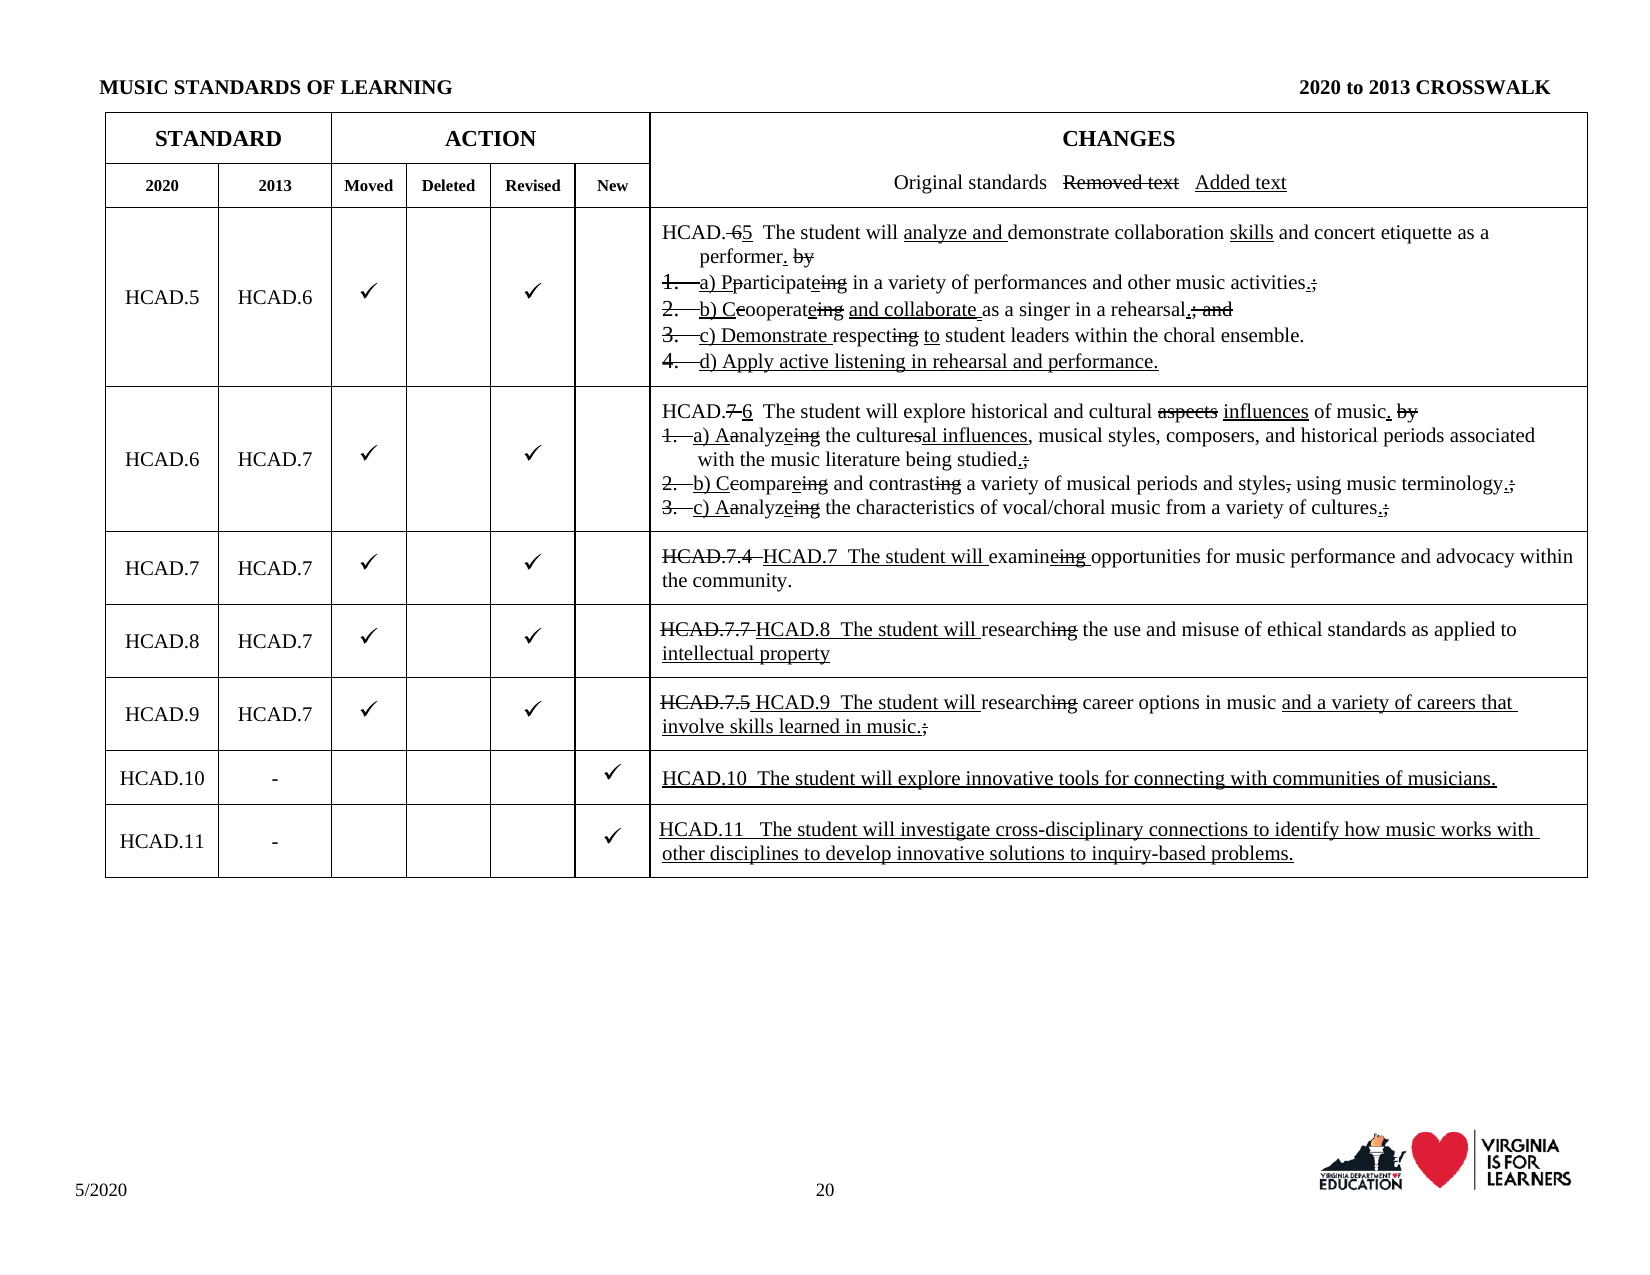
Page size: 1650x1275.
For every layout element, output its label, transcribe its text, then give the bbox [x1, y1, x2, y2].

table_cell [332, 532, 406, 604]
table_cell [491, 387, 574, 531]
table_cell HCAD.7 [219, 678, 331, 750]
table_cell [491, 678, 574, 750]
table_cell [332, 605, 406, 677]
table_cell HCAD.7 [219, 532, 331, 604]
table_cell [407, 605, 490, 677]
table_cell Deleted [407, 164, 490, 207]
table_cell [332, 387, 406, 531]
table_cell 2020 [106, 164, 218, 207]
table_cell HCAD.9 [106, 678, 218, 750]
table_cell HCAD.11 [106, 805, 218, 877]
table_cell [576, 751, 649, 804]
table_cell HCAD. 65 The student will analyze and demonstrate collaboration skills and concert etiquette as a performer. by a) Pparticipateing in a variety of performances and other music activities.; b) Ccooperateing and collaborate as a singer in a rehearsal.; and c) Demonstrate respecting to student leaders within the choral ensemble. d) Apply active listening in rehearsal and performance. [651, 208, 1587, 386]
picture [1313, 1126, 1575, 1196]
table_cell - [219, 805, 331, 877]
table_cell HCAD.7 [219, 605, 331, 677]
table_cell [332, 678, 406, 750]
table_cell HCAD.8 [106, 605, 218, 677]
table_cell [407, 751, 490, 804]
table_cell HCAD.6 [219, 208, 331, 386]
table_cell HCAD.7 [219, 387, 331, 531]
table_cell HCAD.6 [106, 387, 218, 531]
table_cell [332, 208, 406, 386]
table_cell Revised [491, 164, 574, 207]
table_cell HCAD.7.7 HCAD.8 The student will researching the use and misuse of ethical standards as applied to intellectual property [651, 605, 1587, 677]
table_cell [491, 805, 574, 877]
table_cell [407, 678, 490, 750]
table_cell Moved [332, 164, 406, 207]
table_header ACTION [332, 113, 649, 163]
table_cell [491, 751, 574, 804]
table_cell HCAD.7.4 HCAD.7 The student will examineing opportunities for music performance and advocacy within the community. [651, 532, 1587, 604]
table_cell [407, 387, 490, 531]
table_header STANDARD [106, 113, 331, 163]
table_cell - [219, 751, 331, 804]
table_cell HCAD.10 [106, 751, 218, 804]
table_cell [332, 751, 406, 804]
table_cell [576, 805, 649, 877]
table_header CHANGES Original standards Removed text Added text [651, 113, 1587, 207]
table_cell [332, 805, 406, 877]
table_cell [407, 532, 490, 604]
table_cell [576, 208, 649, 386]
table_cell HCAD.7 [106, 532, 218, 604]
table_cell HCAD.5 [106, 208, 218, 386]
table_cell New [576, 164, 649, 207]
table_cell HCAD.7 6 The student will explore historical and cultural aspects influences of music. by 1. a) Aanalyzeing the culturesal influences, musical styles, composers, and historical periods associated with the music literature being studied.; 2. b) Ccompareing and contrasting a variety of musical periods and styles, using music terminology.; 3. c) Aanalyzeing the characteristics of vocal/choral music from a variety of cultures.; [651, 387, 1587, 531]
table_cell [576, 605, 649, 677]
table_cell [491, 605, 574, 677]
table_cell [576, 678, 649, 750]
table_cell [576, 532, 649, 604]
table_cell [407, 208, 490, 386]
table_cell HCAD.7.5 HCAD.9 The student will researching career options in music and a variety of careers that involve skills learned in music.; [651, 678, 1587, 750]
table_cell [491, 532, 574, 604]
table_cell [491, 208, 574, 386]
table_cell [407, 805, 490, 877]
table_cell HCAD.11 The student will investigate cross-disciplinary connections to identify how music works with other disciplines to develop innovative solutions to inquiry-based problems. [651, 805, 1587, 877]
table_cell HCAD.10 The student will explore innovative tools for connecting with communities of musicians. [651, 751, 1587, 804]
table_cell [576, 387, 649, 531]
table_cell 2013 [219, 164, 331, 207]
